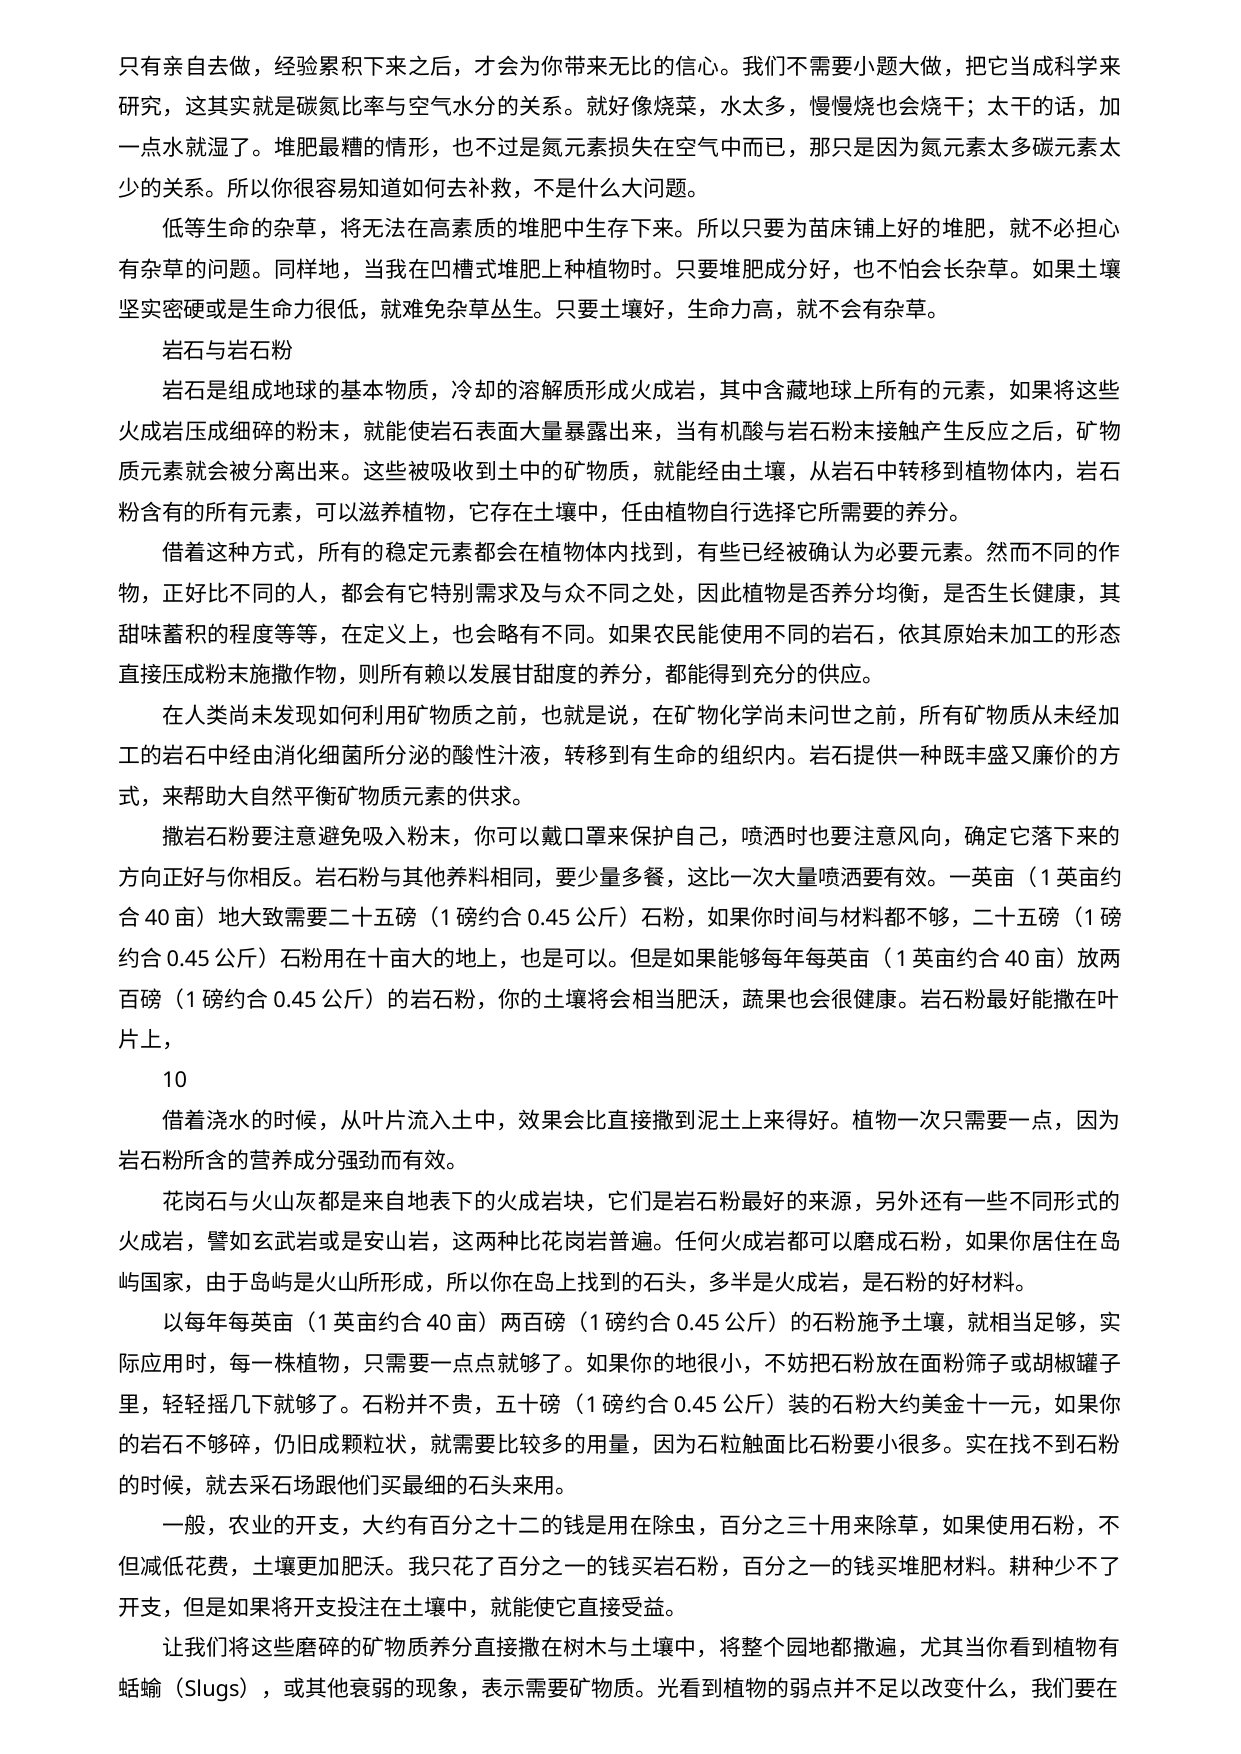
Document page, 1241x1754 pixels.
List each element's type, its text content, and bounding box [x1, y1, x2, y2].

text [118, 48, 1122, 203]
text 10 [118, 1062, 1122, 1095]
text 在人类尚未发现如何利用矿物质之前，也就是说，在矿物化学尚未问世之前，所有矿物质从未经加工的岩石中经由消化细菌所分泌的酸性汁液，转移到有生命的组织内。岩石提供一种既丰盛又廉价的方式，来帮助大自然平衡矿物质元素的供求。 [118, 697, 1122, 811]
text 以每年每英亩（1英亩约合40亩）两百磅（1磅约合0.45公斤）的石粉施予土壤，就相当足够，实际应用时，每一株植物，只需要一点点就够了。如果你的地很小，不妨把石粉放在面粉筛子或胡椒罐子里，轻轻摇几下就够了。石粉并不贵，五十磅（1磅约合0.45公斤）装的石粉大约美金十一元，如果你的岩石不够碎，仍旧成颗粒状，就需要比较多的用量，因为石粒触面比石粉要小很多。实在找不到石粉的时候，就去采石场跟他们买最细的石头来用。 [118, 1305, 1122, 1500]
text 撒岩石粉要注意避免吸入粉末，你可以戴口罩来保护自己，喷洒时也要注意风向，确定它落下来的方向正好与你相反。岩石粉与其他养料相同，要少量多餐，这比一次大量喷洒要有效。一英亩（1英亩约合40亩）地大致需要二十五磅（1磅约合0.45公斤）石粉，如果你时间与材料都不够，二十五磅（1磅约合0.45公斤）石粉用在十亩大的地上，也是可以。但是如果能够每年每英亩（1英亩约合40亩）放两百磅（1磅约合0.45公斤）的岩石粉，你的土壤将会相当肥沃，蔬果也会很健康。岩石粉最好能撒在叶片上， [118, 819, 1122, 1054]
text 一般，农业的开支，大约有百分之十二的钱是用在除虫，百分之三十用来除草，如果使用石粉，不但减低花费，土壤更加肥沃。我只花了百分之一的钱买岩石粉，百分之一的钱买堆肥材料。耕种少不了开支，但是如果将开支投注在土壤中，就能使它直接受益。 [118, 1508, 1122, 1622]
text 借着这种方式，所有的稳定元素都会在植物体内找到，有些已经被确认为必要元素。然而不同的作物，正好比不同的人，都会有它特别需求及与众不同之处，因此植物是否养分均衡，是否生长健康，其甜味蓄积的程度等等，在定义上，也会略有不同。如果农民能使用不同的岩石，依其原始未加工的形态，直接压成粉末施撒作物，则所有赖以发展甘甜度的养分，都能得到充分的供应。 [118, 535, 1122, 689]
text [118, 1629, 1122, 1703]
text 花岗石与火山灰都是来自地表下的火成岩块，它们是岩石粉最好的来源，另外还有一些不同形式的火成岩，譬如玄武岩或是安山岩，这两种比花岗岩普遍。任何火成岩都可以磨成石粉，如果你居住在岛屿国家，由于岛屿是火山所形成，所以你在岛上找到的石头，多半是火成岩，是石粉的好材料。 [118, 1183, 1122, 1297]
text 借着浇水的时候，从叶片流入土中，效果会比直接撒到泥土上来得好。植物一次只需要一点，因为岩石粉所含的营养成分强劲而有效。 [118, 1102, 1122, 1175]
text 低等生命的杂草，将无法在高素质的堆肥中生存下来。所以只要为苗床铺上好的堆肥，就不必担心有杂草的问题。同样地，当我在凹槽式堆肥上种植物时。只要堆肥成分好，也不怕会长杂草。如果土壤坚实密硬或是生命力很低，就难免杂草丛生。只要土壤好，生命力高，就不会有杂草。 [118, 211, 1122, 324]
text 岩石与岩石粉 [118, 332, 1122, 365]
text 岩石是组成地球的基本物质，冷却的溶解质形成火成岩，其中含藏地球上所有的元素，如果将这些火成岩压成细碎的粉末，就能使岩石表面大量暴露出来，当有机酸与岩石粉末接触产生反应之后，矿物质元素就会被分离出来。这些被吸收到土中的矿物质，就能经由土壤，从岩石中转移到植物体内，岩石粉含有的所有元素，可以滋养植物，它存在土壤中，任由植物自行选择它所需要的养分。 [118, 373, 1122, 527]
